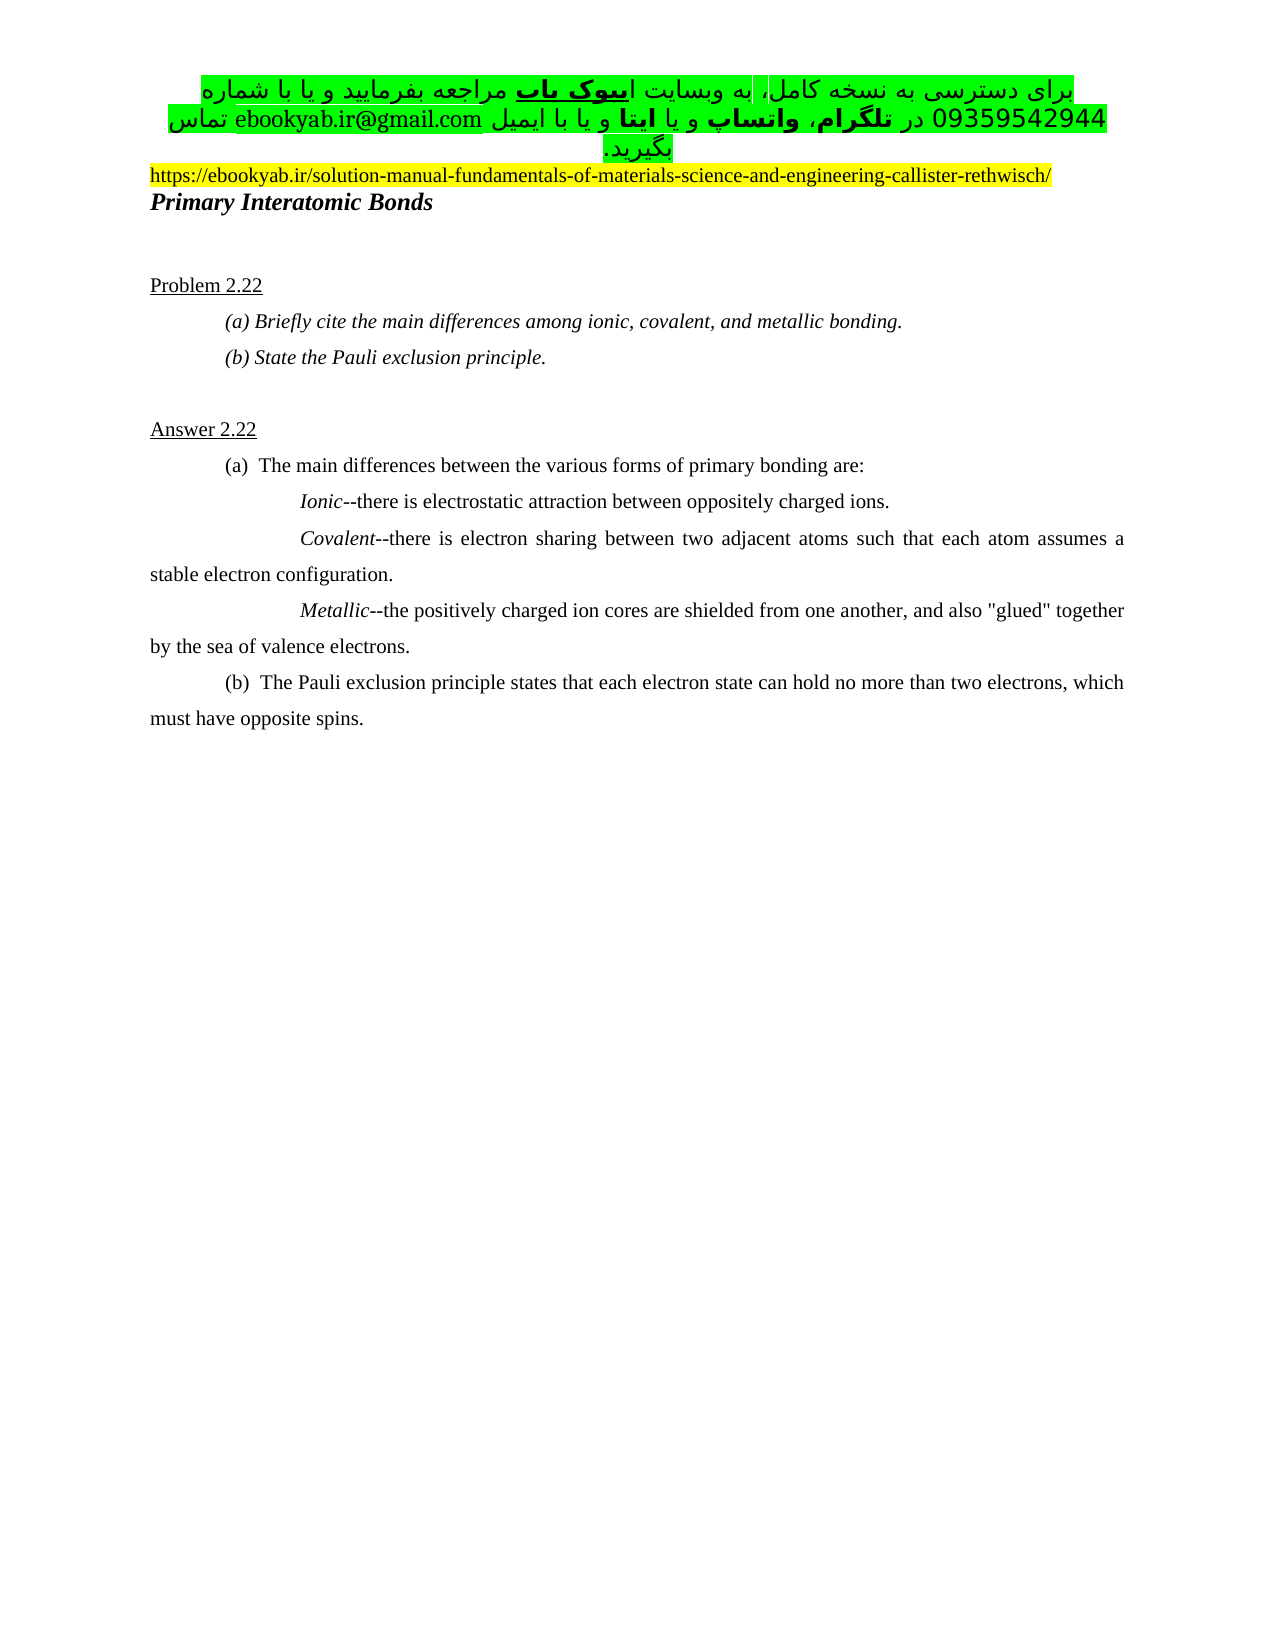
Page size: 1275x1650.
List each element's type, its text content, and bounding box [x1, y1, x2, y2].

list (a) Briefly cite the main differences among ionic, covalent, and metallic bonding. [150, 309, 1125, 333]
text Metallic--the positively charged ion cores are shielded from one another, and also "glued" together by the sea of valence electrons. [150, 597, 1125, 658]
list Problem 2.22 [150, 273, 1125, 297]
list (b) State the Pauli exclusion principle. [150, 345, 1125, 369]
text Primary Interatomic Bonds [150, 187, 1125, 216]
text (b) The Pauli exclusion principle states that each electron state can hold no more than two electrons, which must have opposite spins. [150, 669, 1125, 730]
text (a) The main differences between the various forms of primary bonding are: [150, 453, 1125, 477]
text Answer 2.22 [150, 417, 1125, 441]
text Covalent--there is electron sharing between two adjacent atoms such that each atom assumes a stable electron configuration. [150, 525, 1125, 586]
text Ionic--there is electrostatic attraction between oppositely charged ions. [150, 489, 1125, 513]
